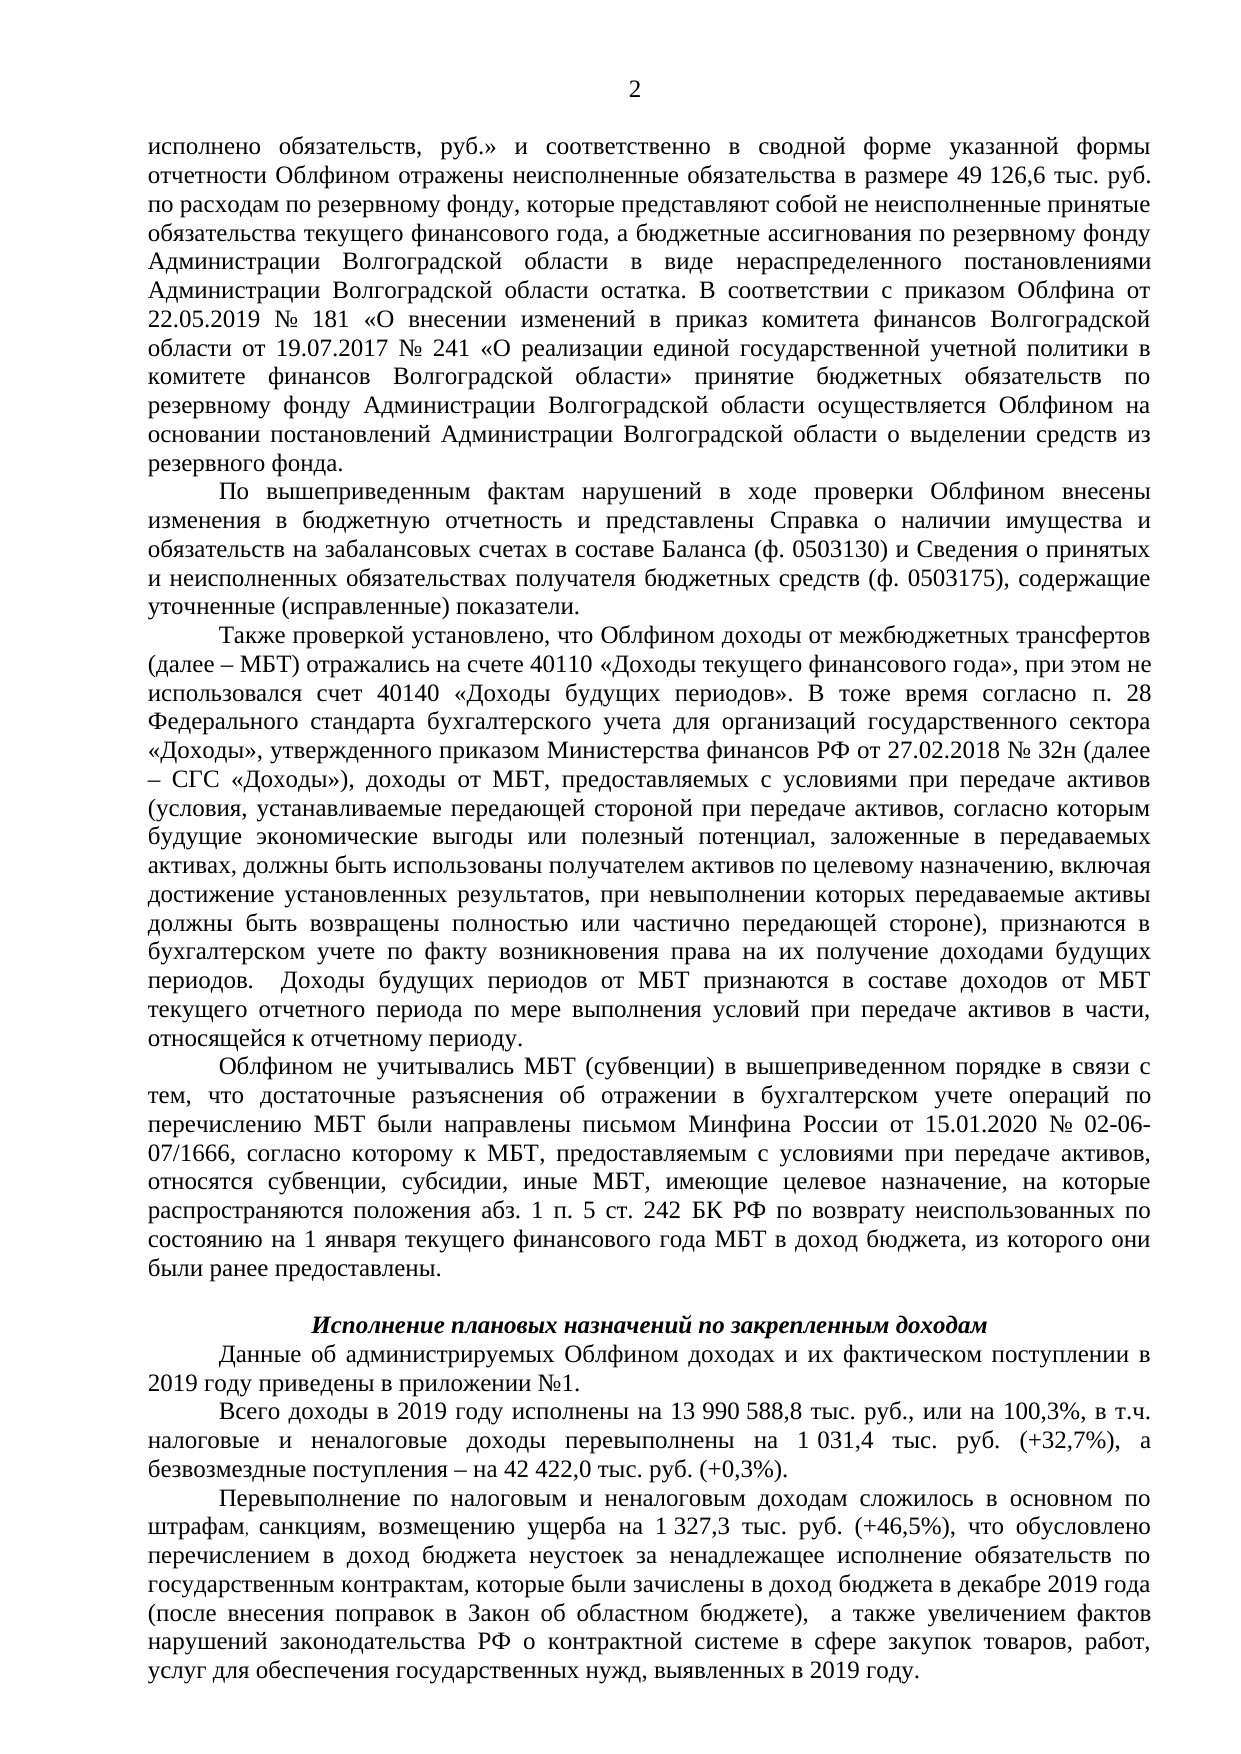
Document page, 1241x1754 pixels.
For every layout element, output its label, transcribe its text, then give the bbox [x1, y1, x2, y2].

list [148, 131, 1152, 476]
text По вышеприведенным фактам нарушений в ходе проверки Облфином внесены изменения в бюджетную отчетность и представлены Справка о наличии имущества и обязательств на забалансовых счетах в составе Баланса (ф. 0503130) и Сведения о принятых и неисполненных обязательствах получателя бюджетных средств (ф. 0503175), содержащие уточненные (исправленные) показатели. [148, 476, 1152, 620]
subtitle Данные об администрируемых Облфином доходах и их фактическом поступлении в 2019 году приведены в приложении №1. [148, 1339, 1152, 1396]
text Исполнение плановых назначений по закрепленным доходам [148, 1310, 1152, 1339]
text Перевыполнение по налоговым и неналоговым доходам сложилось в основном по штрафам, санкциям, возмещению ущерба на 1 327,3 тыс. руб. (+46,5%), что обусловлено перечислением в доход бюджета неустоек за ненадлежащее исполнение обязательств по государственным контрактам, которые были зачислены в доход бюджета в декабре 2019 года (после внесения поправок в Закон об областном бюджете), а также увеличением фактов нарушений законодательства РФ о контрактной системе в сфере закупок товаров, работ, услуг для обеспечения государственных нужд, выявленных в 2019 году. [148, 1483, 1152, 1684]
text Всего доходы в 2019 году исполнены на 13 990 588,8 тыс. руб., или на 100,3%, в т.ч. налоговые и неналоговые доходы перевыполнены на 1 031,4 тыс. руб. (+32,7%), а безвозмездные поступления – на 42 422,0 тыс. руб. (+0,3%). [148, 1396, 1152, 1483]
text Облфином не учитывались МБТ (субвенции) в вышеприведенном порядке в связи с тем, что достаточные разъяснения об отражении в бухгалтерском учете операций по перечислению МБТ были направлены письмом Минфина России от 15.01.2020 № 02-06-07/1666, согласно которому к МБТ, предоставляемым с условиями при передаче активов, относятся субвенции, субсидии, иные МБТ, имеющие целевое назначение, на которые распространяются положения абз. 1 п. 5 ст. 242 БК РФ по возврату неиспользованных по состоянию на 1 января текущего финансового года МБТ в доход бюджета, из которого они были ранее предоставлены. [148, 1051, 1152, 1281]
text Также проверкой установлено, что Облфином доходы от межбюджетных трансфертов (далее – МБТ) отражались на счете 40110 «Доходы текущего финансового года», при этом не использовался счет 40140 «Доходы будущих периодов». В тоже время согласно п. 28 Федерального стандарта бухгалтерского учета для организаций государственного сектора «Доходы», утвержденного приказом Министерства финансов РФ от 27.02.2018 № 32н (далее – СГС «Доходы»), доходы от МБТ, предоставляемых с условиями при передаче активов (условия, устанавливаемые передающей стороной при передаче активов, согласно которым будущие экономические выгоды или полезный потенциал, заложенные в передаваемых активах, должны быть использованы получателем активов по целевому назначению, включая достижение установленных результатов, при невыполнении которых передаваемые активы должны быть возвращены полностью или частично передающей стороне), признаются в бухгалтерском учете по факту возникновения права на их получение доходами будущих периодов. Доходы будущих периодов от МБТ признаются в составе доходов от МБТ текущего отчетного периода по мере выполнения условий при передаче активов в части, относящейся к отчетному периоду. [148, 620, 1152, 1051]
